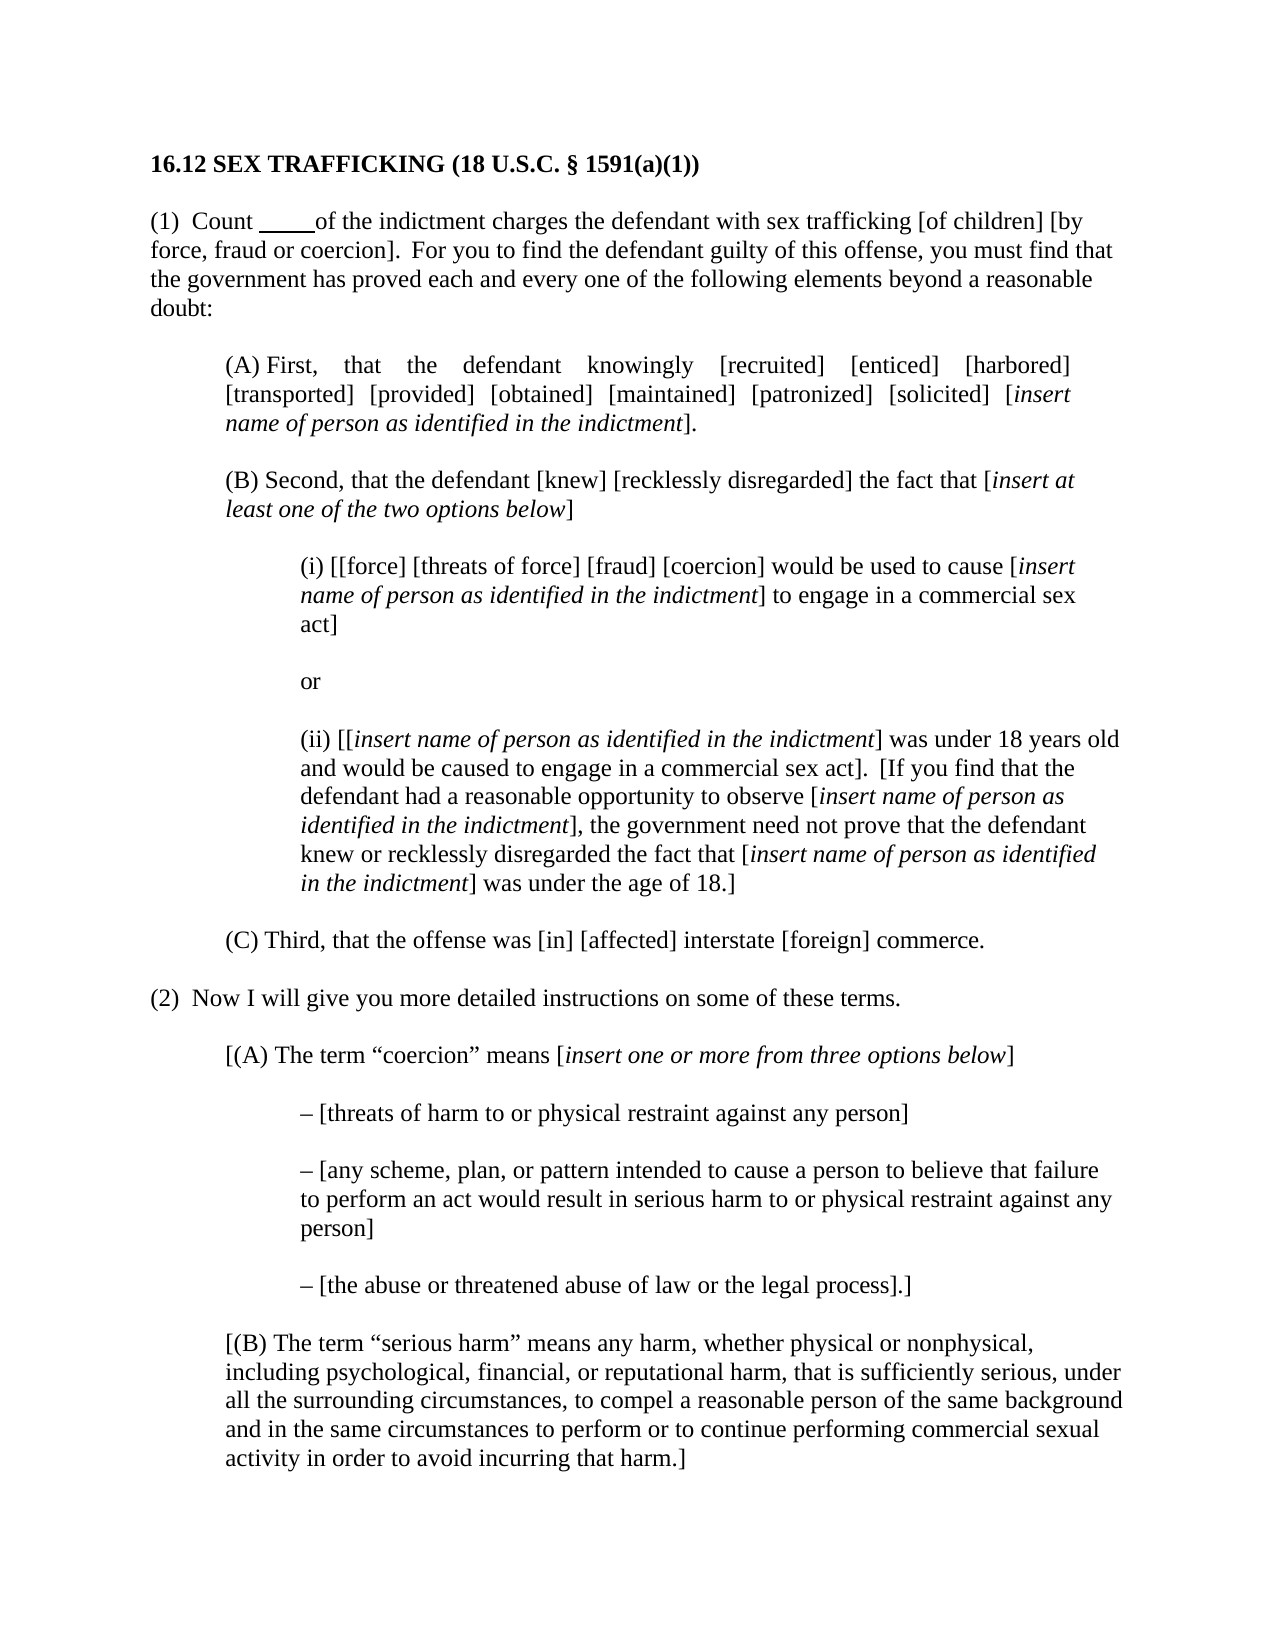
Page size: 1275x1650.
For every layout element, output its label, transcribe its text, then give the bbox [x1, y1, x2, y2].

list [[force] [threats of force] [fraud] [coercion] would be used to cause [insert name of person as identified in the indictment] to engage in a commercial sex act] [300, 551, 1119, 638]
list [[insert name of person as identified in the indictment] was under 18 years old and would be caused to engage in a commercial sex act]. [If you find that the defendant had a reasonable opportunity to observe [insert name of person as identified in the indictment], the government need not prove that the defendant knew or recklessly disregarded the fact that [insert name of person as identified in the indictment] was under the age of 18.] [300, 724, 1122, 896]
list First, that the defendant knowingly [recruited] [enticed] [harbored] [transported] [provided] [obtained] [maintained] [patronized] [solicited] [insert name of person as identified in the indictment]. [225, 350, 1071, 436]
list [threats of harm to or physical restraint against any person] [300, 1098, 1135, 1126]
list [any scheme, plan, or pattern intended to cause a person to believe that failure to perform an act would result in serious harm to or physical restraint against any person] [300, 1155, 1124, 1241]
subtitle SEX TRAFFICKING (18 U.S.C. § 1591(a)(1)) [150, 149, 1135, 178]
list Count of the indictment charges the defendant with sex trafficking [of children] [by force, fraud or coercion]. For you to find the defendant guilty of this offense, you must find that the government has proved each and every one of the following elements beyond a reasonable doubt: [150, 206, 1114, 321]
list Third, that the offense was [in] [affected] interstate [foreign] commerce. [225, 925, 1135, 954]
text [(B) The term “serious harm” means any harm, whether physical or nonphysical, including psychological, financial, or reputational harm, that is sufficiently serious, under all the surrounding circumstances, to compel a reasonable person of the same background and in the same circumstances to perform or to continue performing commercial sexual activity in order to avoid incurring that harm.] [225, 1328, 1124, 1472]
list Second, that the defendant [knew] [recklessly disregarded] the fact that [insert at least one of the two options below] [225, 465, 1074, 523]
list Now I will give you more detailed instructions on some of these terms. [150, 983, 1135, 1011]
text or [300, 666, 1135, 695]
text [(A) The term “coercion” means [insert one or more from three options below] [225, 1040, 1135, 1069]
list [the abuse or threatened abuse of law or the legal process].] [300, 1270, 1135, 1299]
